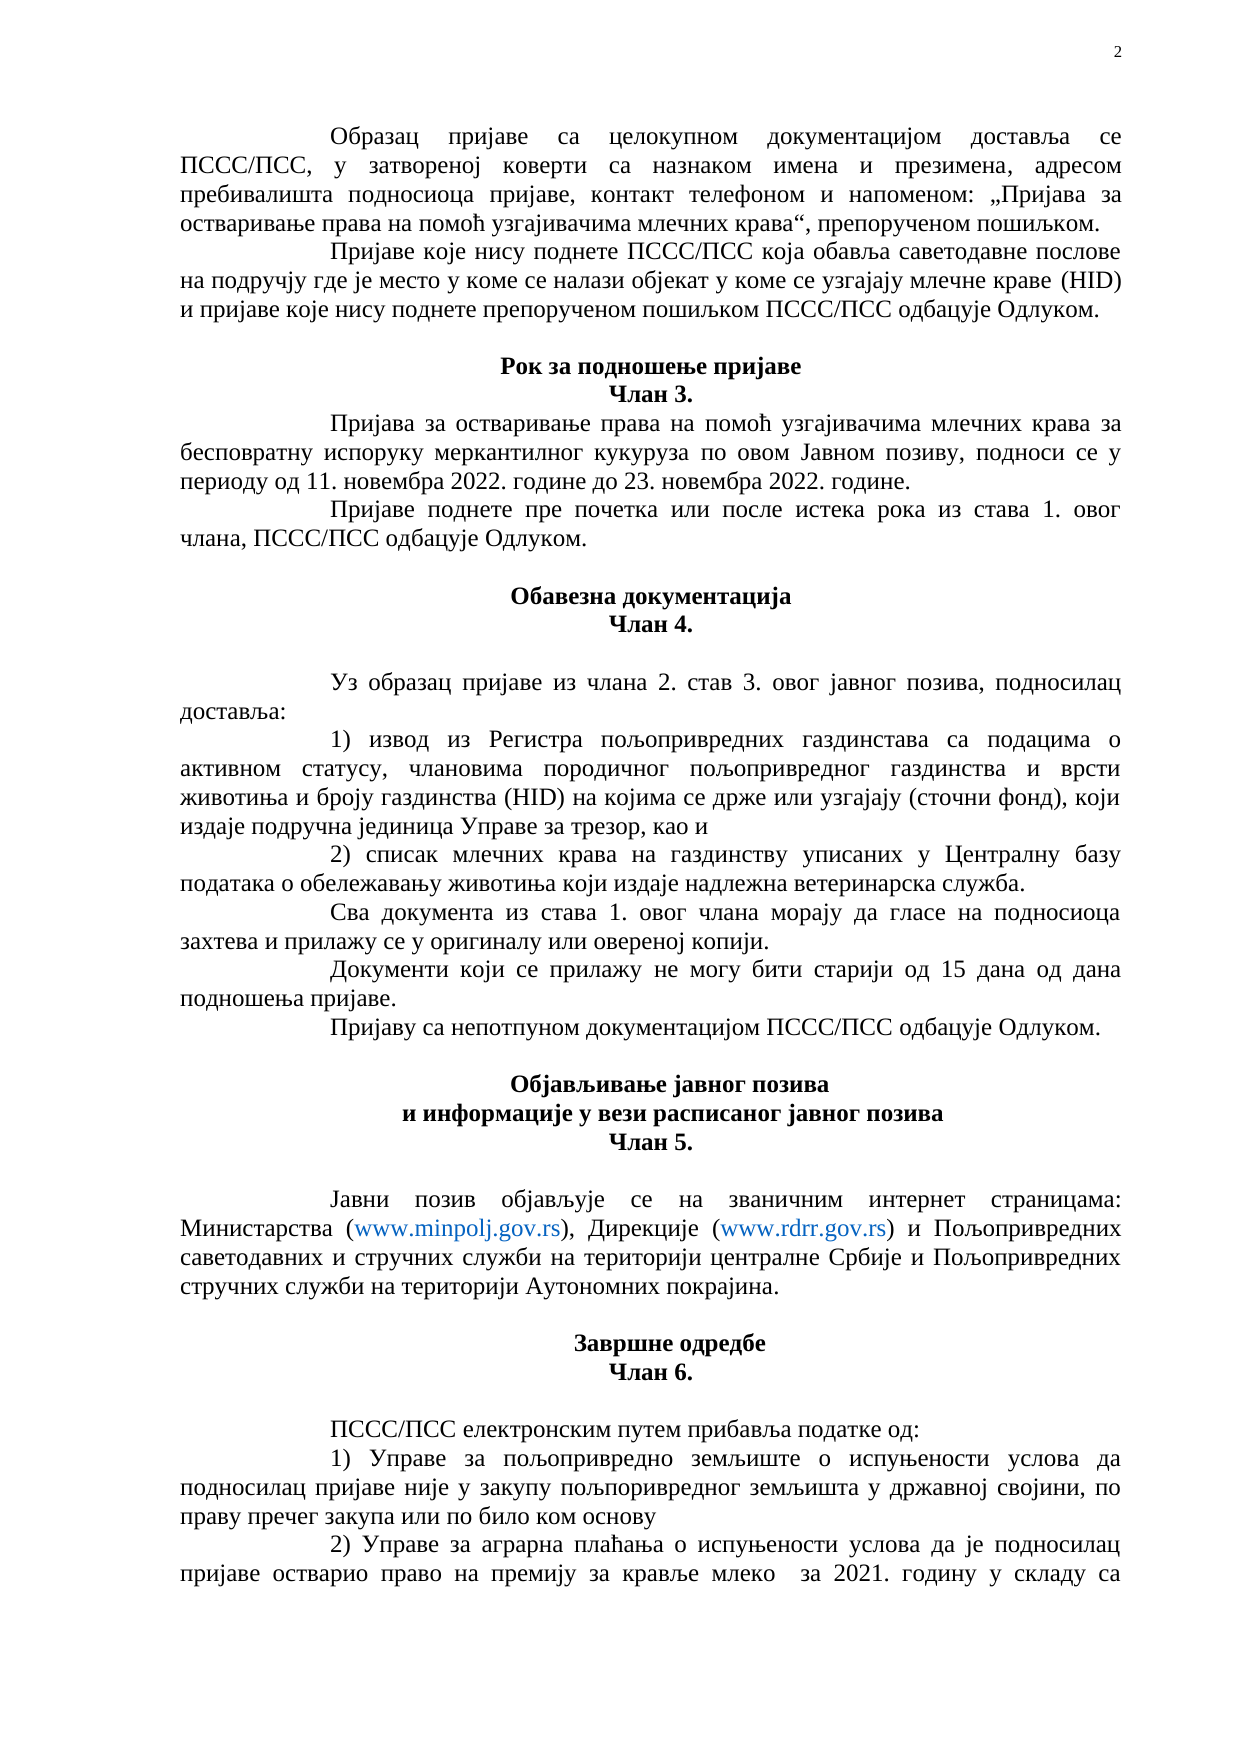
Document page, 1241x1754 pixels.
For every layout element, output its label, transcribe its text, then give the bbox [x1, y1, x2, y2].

text 1) извод из Регистра пољопривредних газдинстава са подацима о активном статусу, члановима породичног пољопривредног газдинства и врсти животиња и броју газдинства (HID) на којима се држе или узгајају (сточни фонд), који издаје подручна јединица Управе за трезор, као и [180, 724, 1122, 839]
text Документи који се прилажу не могу бити старији од 15 дана од дана подношења пријаве. [180, 954, 1122, 1012]
text Завршне одредбе [217, 1328, 1122, 1357]
text и информације у вези расписаног јавног позива [217, 1098, 1122, 1127]
text ПССС/ПСС електронским путем прибавља податке од: [180, 1414, 1122, 1443]
text Рок за подношење пријаве [180, 351, 1122, 379]
text Члан 6. [180, 1357, 1122, 1386]
text Сва документа из става 1. овог члана морају да гласе на подносиоца захтева и прилажу се у оригиналу или овереној копији. [180, 897, 1122, 954]
text Пријава за остваривање права на помоћ узгајивачима млечних крава за бесповратну испоруку меркантилног кукуруза по овом Јавном позиву, подноси се у периоду од 11. новембра 2022. године до 23. новембра 2022. године. [180, 408, 1122, 494]
text Пријаве које нису поднете ПССС/ПСС која обавља саветодавне послове на подручју где је место у коме се налази објекат у коме се узгајају млечне краве (HID) и пријаве које нису поднете препорученом пошиљком ПССС/ПСС одбацује Одлуком. [180, 236, 1122, 323]
text Обавезна документација [180, 581, 1122, 609]
text Члан 5. [180, 1127, 1122, 1156]
text Јавни позив објављује се на званичним интернет страницама: Министарства (www.minpolj.gov.rs), Дирекције (www.rdrr.gov.rs) и Пољопривредних саветодавних и стручних служби на територији централне Србије и Пољопривредних стручних служби на територији Аутономних покрајина. [180, 1184, 1122, 1299]
text 1) Управе за пољопривредно земљиште о испуњености услова да подносилац пријаве није у закупу пољпоривредног земљишта у државној својини, по праву пречег закупа или по било ком основу [180, 1443, 1122, 1529]
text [180, 1529, 1122, 1587]
text Пријаве поднете пре почетка или после истека рока из става 1. овог члана, ПССС/ПСС одбацује Одлуком. [180, 494, 1122, 552]
text Образац пријаве са целокупном документацијом доставља се ПССС/ПСС, у затвореној коверти са назнаком имена и презимена, адресом пребивалишта подносиоца пријаве, контакт телефоном и напоменом: „Пријава за остваривање права на помоћ узгајивачима млечних крава“, препорученом пошиљком. [180, 121, 1122, 236]
text Уз образац пријаве из члана 2. став 3. овог јавног позива, подносилац доставља: [180, 667, 1122, 724]
text Пријаву са непотпуном документацијом ПССС/ПСС одбацује Одлуком. [180, 1012, 1122, 1041]
text Члан 3. [180, 379, 1122, 408]
text Члан 4. [180, 609, 1122, 638]
text 2) списак млечних крава на газдинству уписаних у Централну базу података о обележавању животиња који издаје надлежна ветеринарска служба. [180, 839, 1122, 897]
text Објављивање јавног позива [217, 1069, 1122, 1098]
